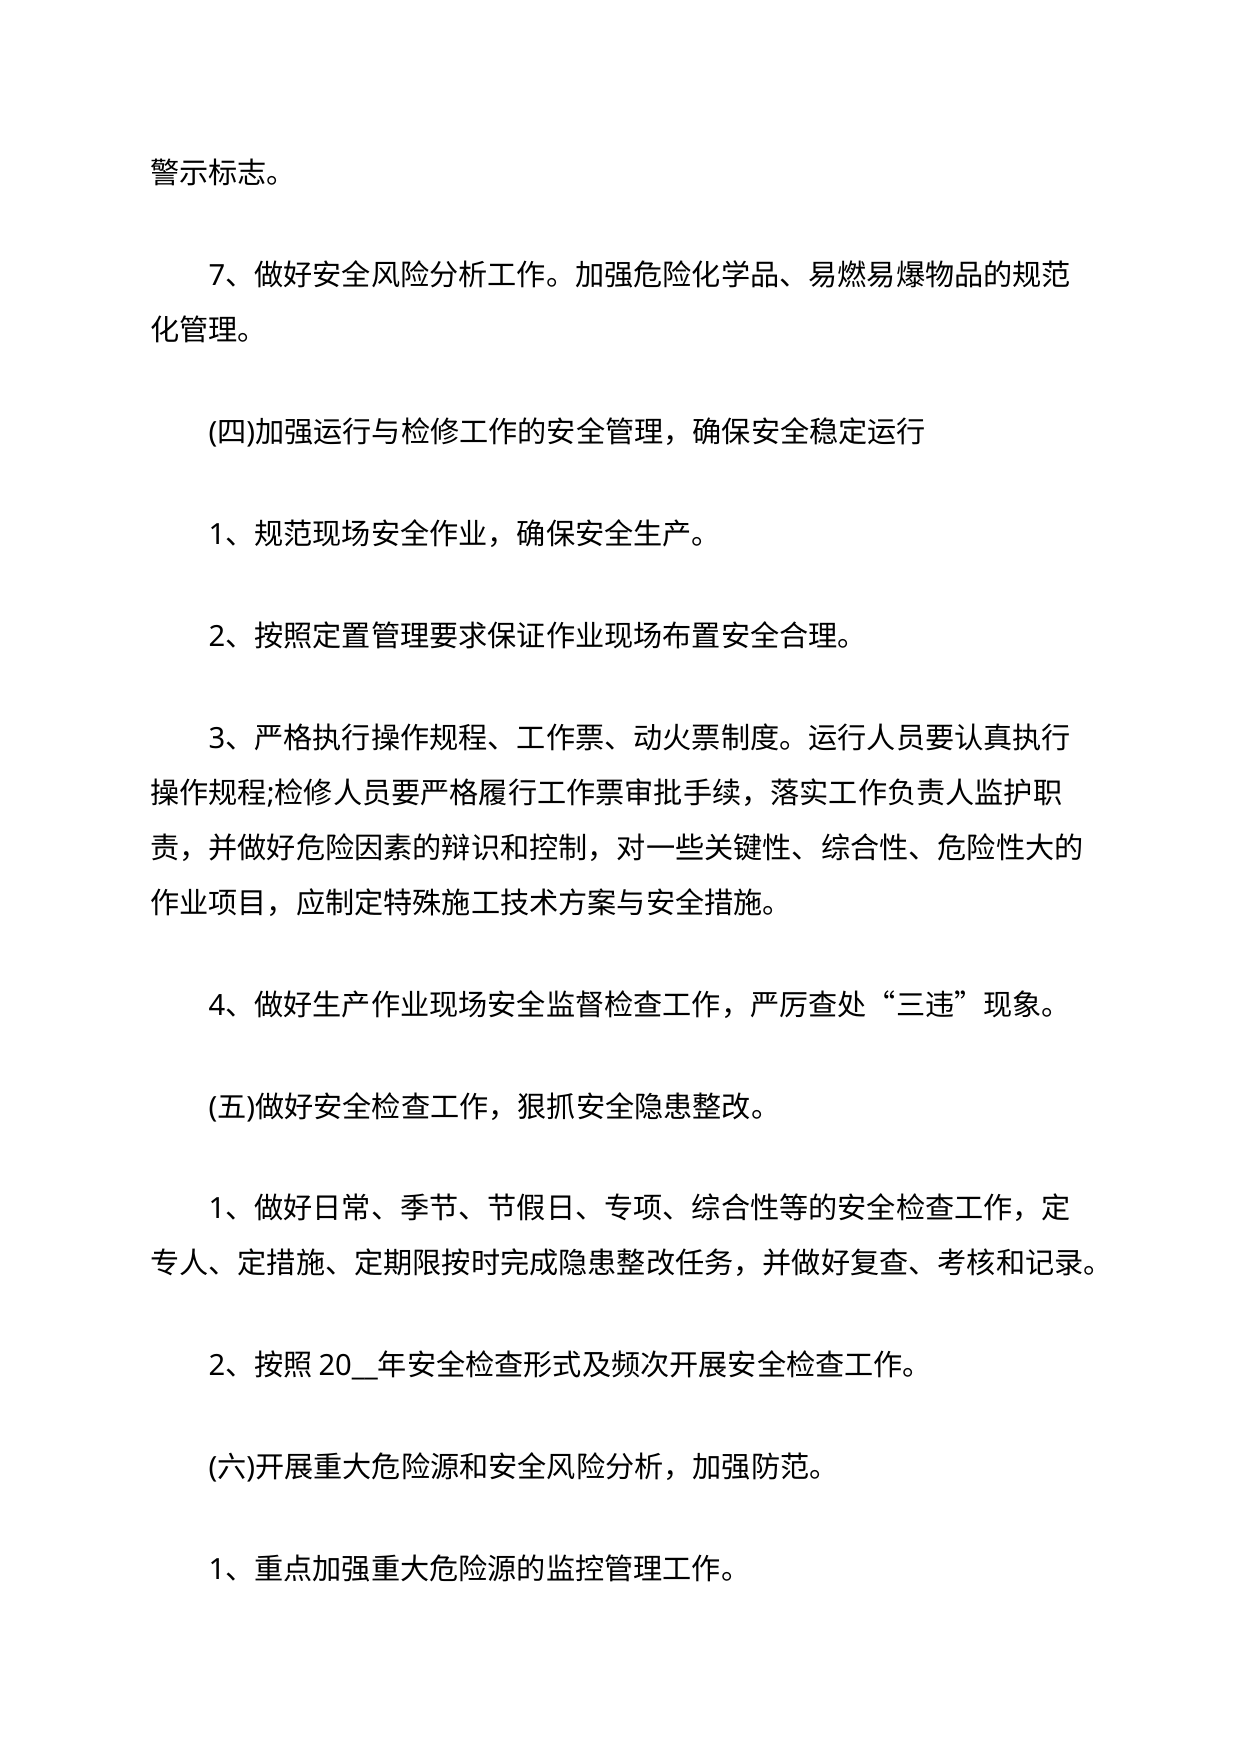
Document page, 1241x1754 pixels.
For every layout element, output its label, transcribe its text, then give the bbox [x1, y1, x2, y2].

text (五)做好安全检查工作，狠抓安全隐患整改。 [150, 1083, 1090, 1126]
text 1、重点加强重大危险源的监控管理工作。 [150, 1546, 1090, 1588]
text 7、做好安全风险分析工作。加强危险化学品、易燃易爆物品的规范化管理。 [150, 252, 1090, 349]
text 4、做好生产作业现场安全监督检查工作，严厉查处“三违”现象。 [150, 981, 1090, 1023]
text 1、做好日常、季节、节假日、专项、综合性等的安全检查工作，定专人、定措施、定期限按时完成隐患整改任务，并做好复查、考核和记录。 [150, 1185, 1090, 1282]
text (四)加强运行与检修工作的安全管理，确保安全稳定运行 [150, 408, 1090, 451]
text 2、按照定置管理要求保证作业现场布置安全合理。 [150, 612, 1090, 655]
text 2、按照20__年安全检查形式及频次开展安全检查工作。 [150, 1342, 1090, 1384]
text (六)开展重大危险源和安全风险分析，加强防范。 [150, 1444, 1090, 1486]
text 3、严格执行操作规程、工作票、动火票制度。运行人员要认真执行操作规程;检修人员要严格履行工作票审批手续，落实工作负责人监护职责，并做好危险因素的辩识和控制，对一些关键性、综合性、危险性大的作业项目，应制定特殊施工技术方案与安全措施。 [150, 714, 1090, 922]
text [150, 150, 1090, 192]
text 1、规范现场安全作业，确保安全生产。 [150, 511, 1090, 553]
